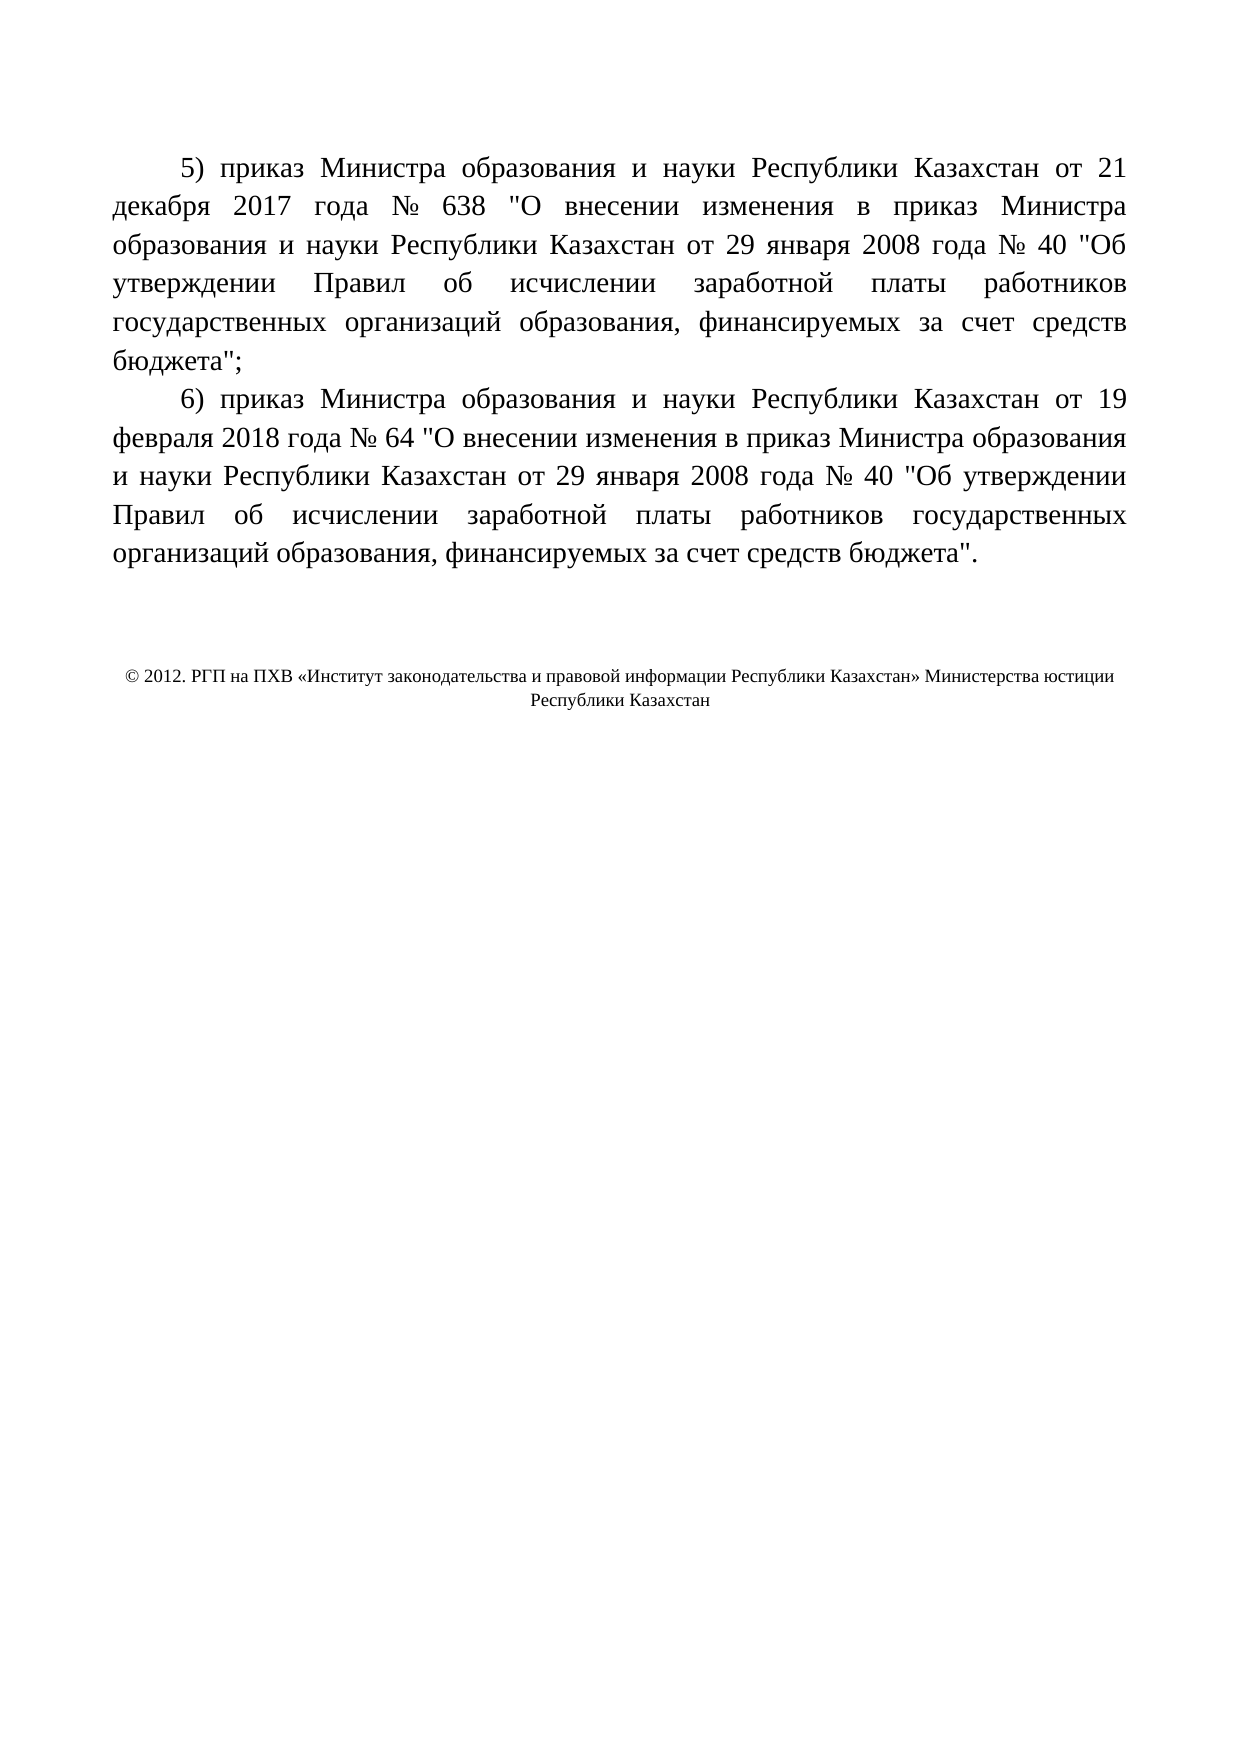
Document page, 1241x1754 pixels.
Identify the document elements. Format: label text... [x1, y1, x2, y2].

text © 2012. РГП на ПХВ «Институт законодательства и правовой информации Республики Казахстан» Министерства юстиции Республики Казахстан [112, 664, 1128, 711]
text 6) приказ Министра образования и науки Республики Казахстан от 19 февраля 2018 года № 64 "О внесении изменения в приказ Министра образования и науки Республики Казахстан от 29 января 2008 года № 40 "Об утверждении Правил об исчислении заработной платы работников государственных организаций образования, финансируемых за счет средств бюджета". [112, 381, 1128, 569]
text 5) приказ Министра образования и науки Республики Казахстан от 21 декабря 2017 года № 638 "О внесении изменения в приказ Министра образования и науки Республики Казахстан от 29 января 2008 года № 40 "Об утверждении Правил об исчислении заработной платы работников государственных организаций образования, финансируемых за счет средств бюджета"; [112, 150, 1128, 376]
